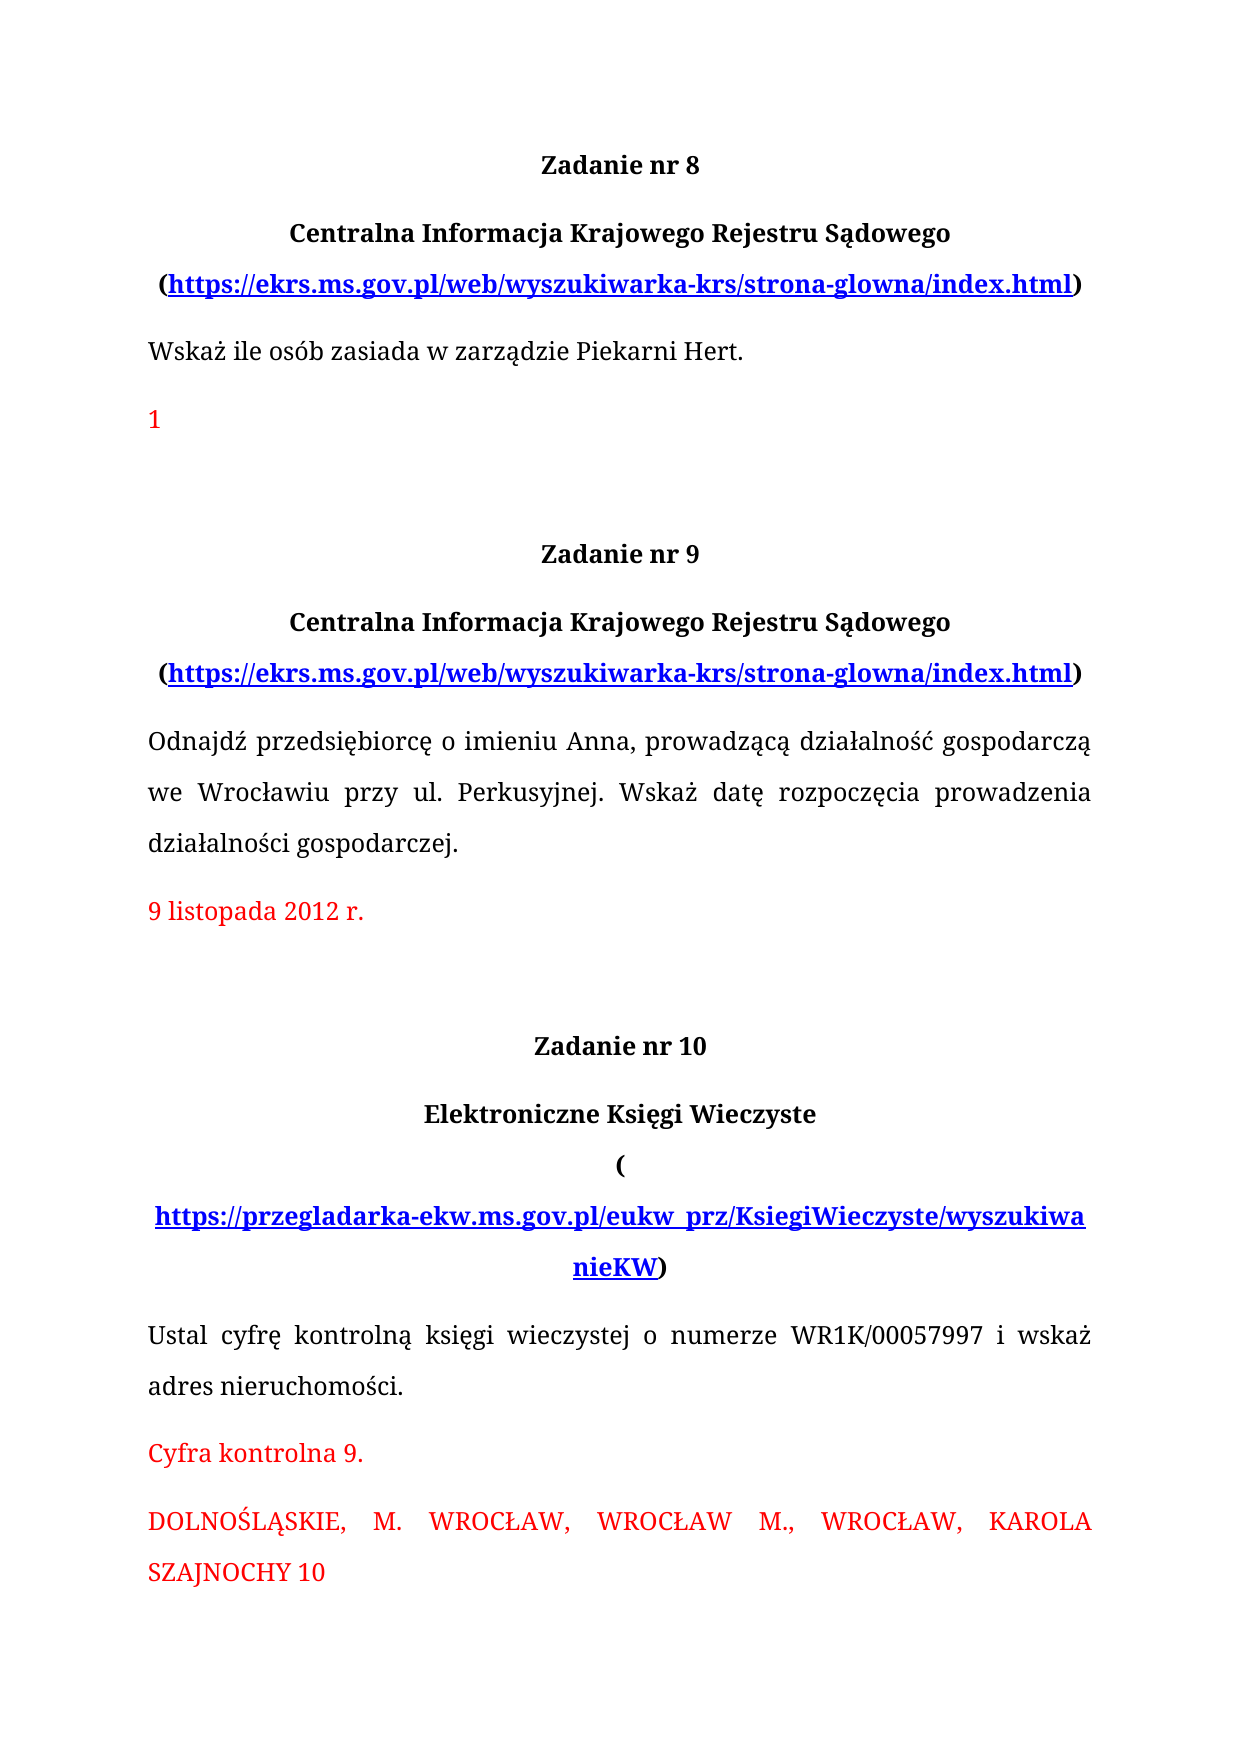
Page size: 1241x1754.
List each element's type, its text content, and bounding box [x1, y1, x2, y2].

text Centralna Informacja Krajowego Rejestru Sądowego (https://ekrs.ms.gov.pl/web/wyszukiwarka-krs/strona-glowna/index.html) [148, 215, 1093, 300]
text Ustal cyfrę kontrolną księgi wieczystej o numerze WR1K/00057997 i wskaż adres nieruchomości. [148, 1317, 1093, 1402]
text DOLNOŚLĄSKIE, M. WROCŁAW, WROCŁAW M., WROCŁAW, KAROLA SZAJNOCHY 10 [148, 1504, 1093, 1589]
text 9 listopada 2012 r. [148, 893, 1093, 927]
text Odnajdź przedsiębiorcę o imieniu Anna, prowadzącą działalność gospodarczą we Wrocławiu przy ul. Perkusyjnej. Wskaż datę rozpoczęcia prowadzenia działalności gospodarczej. [148, 724, 1093, 860]
text Zadanie nr 8 [148, 148, 1093, 182]
text Centralna Informacja Krajowego Rejestru Sądowego (https://ekrs.ms.gov.pl/web/wyszukiwarka-krs/strona-glowna/index.html) [148, 605, 1093, 690]
text 1 [148, 402, 1093, 436]
text Zadanie nr 10 [148, 1029, 1093, 1063]
text Cyfra kontrolna 9. [148, 1436, 1093, 1470]
text Elektroniczne Księgi Wieczyste (https://przegladarka-ekw.ms.gov.pl/eukw_prz/KsiegiWieczyste/wyszukiwanieKW) [148, 1097, 1093, 1284]
text Wskaż ile osób zasiada w zarządzie Piekarni Hert. [148, 334, 1093, 368]
text Zadanie nr 9 [148, 537, 1093, 571]
